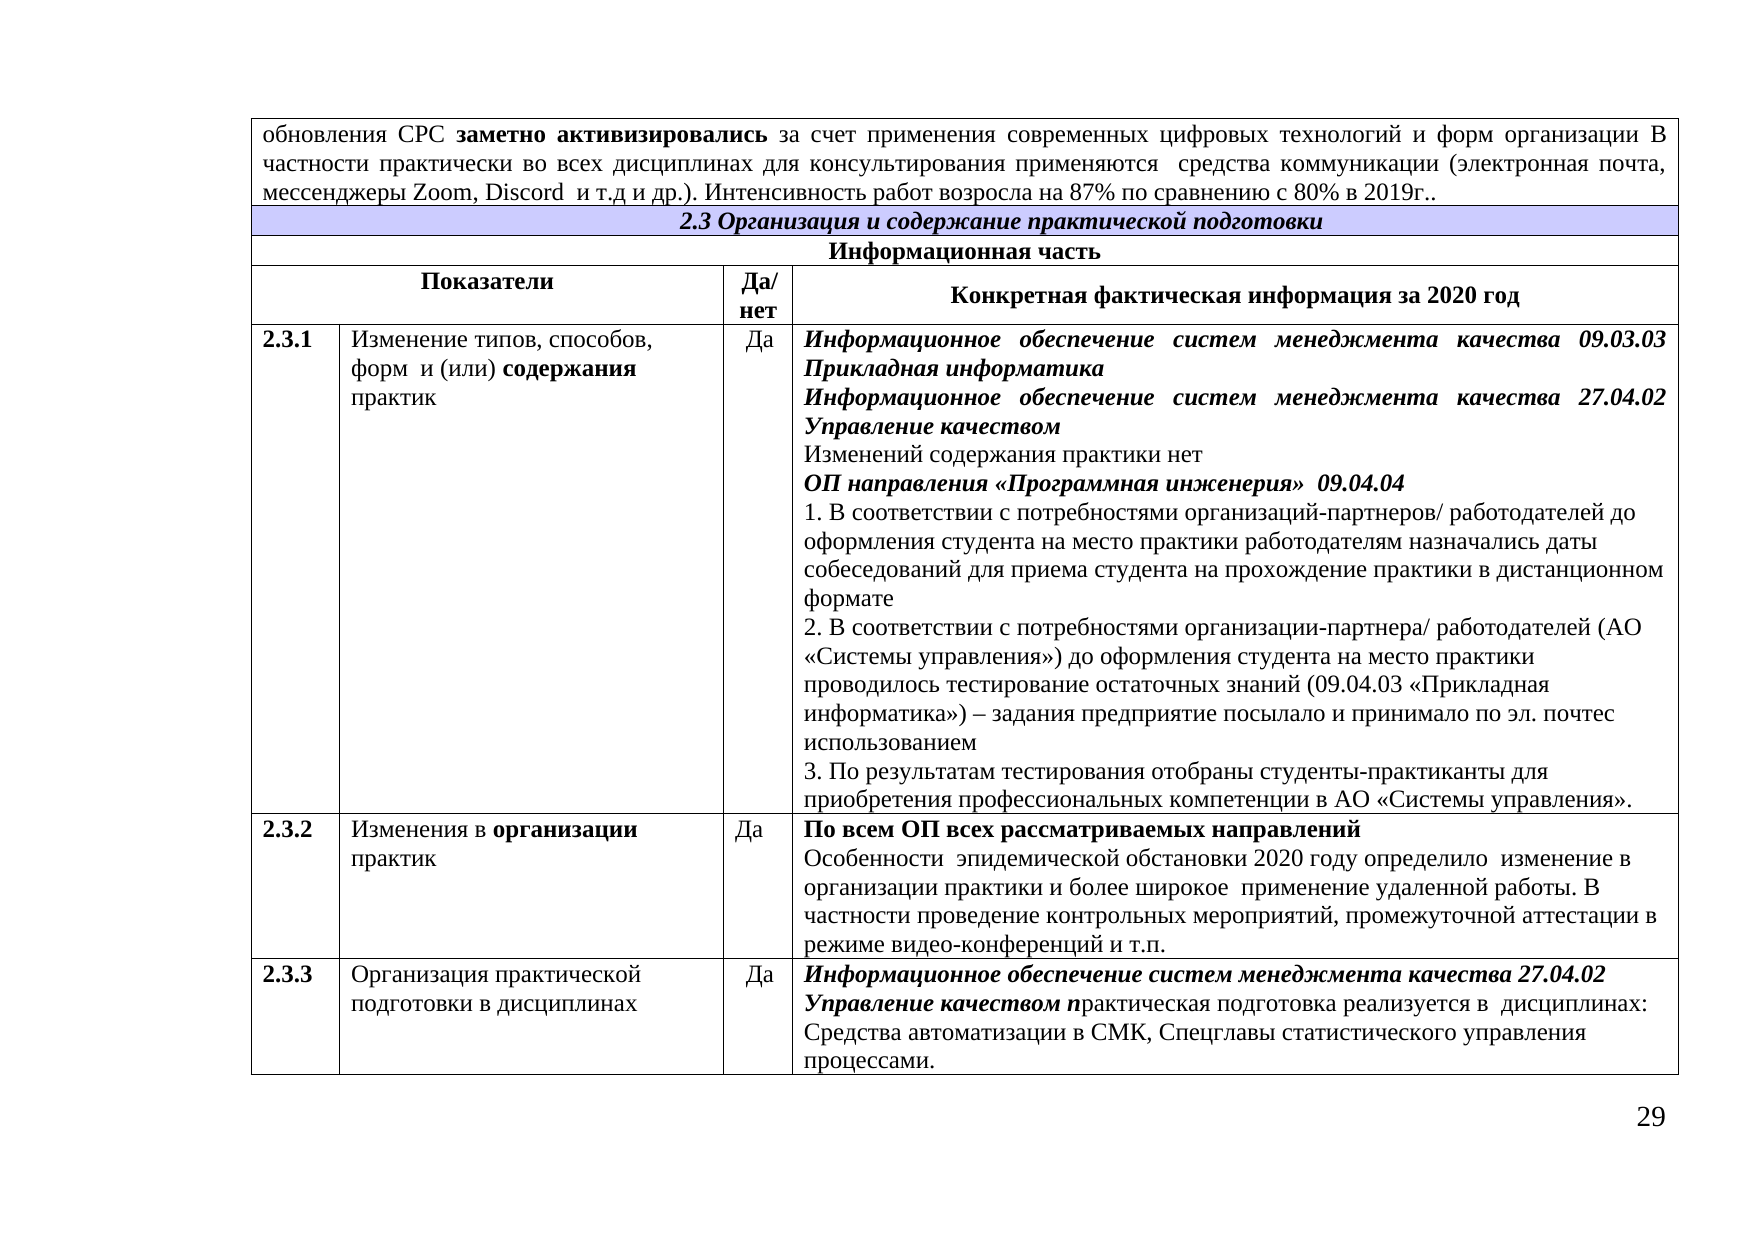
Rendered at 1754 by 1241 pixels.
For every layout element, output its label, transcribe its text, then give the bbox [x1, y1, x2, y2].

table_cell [340, 959, 723, 1074]
table_cell 2.3 Организация и содержание практической подготовки [252, 206, 1678, 235]
table_cell Да [724, 959, 792, 1074]
table_cell Информационное обеспечение систем менеджмента качества 09.03.03 Прикладная информатика Информационное обеспечение систем менеджмента качества 27.04.02 Управление качеством Изменений содержания практики нет ОП направления «Программная инженерия» 09.04.04 1. В соответствии с потребностями организаций-партнеров/ работодателей до оформления студента на место практики работодателям назначались даты собеседований для приема студента на прохождение практики в дистанционном формате 2. В соответствии с потребностями организации-партнера/ работодателей (АО «Системы управления») до оформления студента на место практики проводилось тестирование остаточных знаний (09.04.03 «Прикладная информатика») – задания предприятие посылало и принимало по эл. почтес использованием 3. По результатам тестирования отобраны студенты-практиканты для приобретения профессиональных компетенции в АО «Системы управления». [793, 325, 1678, 813]
table_cell Да [724, 814, 792, 958]
table_cell Да/нет [724, 266, 792, 323]
table_cell По всем ОП всех рассматриваемых направлений Особенности эпидемической обстановки 2020 году определило изменение в организации практики и более широкое применение удаленной работы. В частности проведение контрольных мероприятий, промежуточной аттестации в режиме видео-конференций и т.п. [793, 814, 1678, 958]
table_cell Да [724, 325, 792, 813]
table_cell Изменения в организации практик [340, 814, 723, 958]
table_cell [252, 119, 1678, 205]
table_cell 2.3.2 [252, 814, 339, 958]
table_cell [793, 959, 1678, 1074]
table_cell 2.3.3 [252, 959, 339, 1074]
table_cell Информационная часть [252, 236, 1678, 265]
table_cell 2.3.1 [252, 325, 339, 813]
table_cell Изменение типов, способов, форм и (или) содержания практик [340, 325, 723, 813]
table_cell Конкретная фактическая информация за 2020 год [793, 266, 1678, 323]
table_cell Показатели [252, 266, 723, 323]
